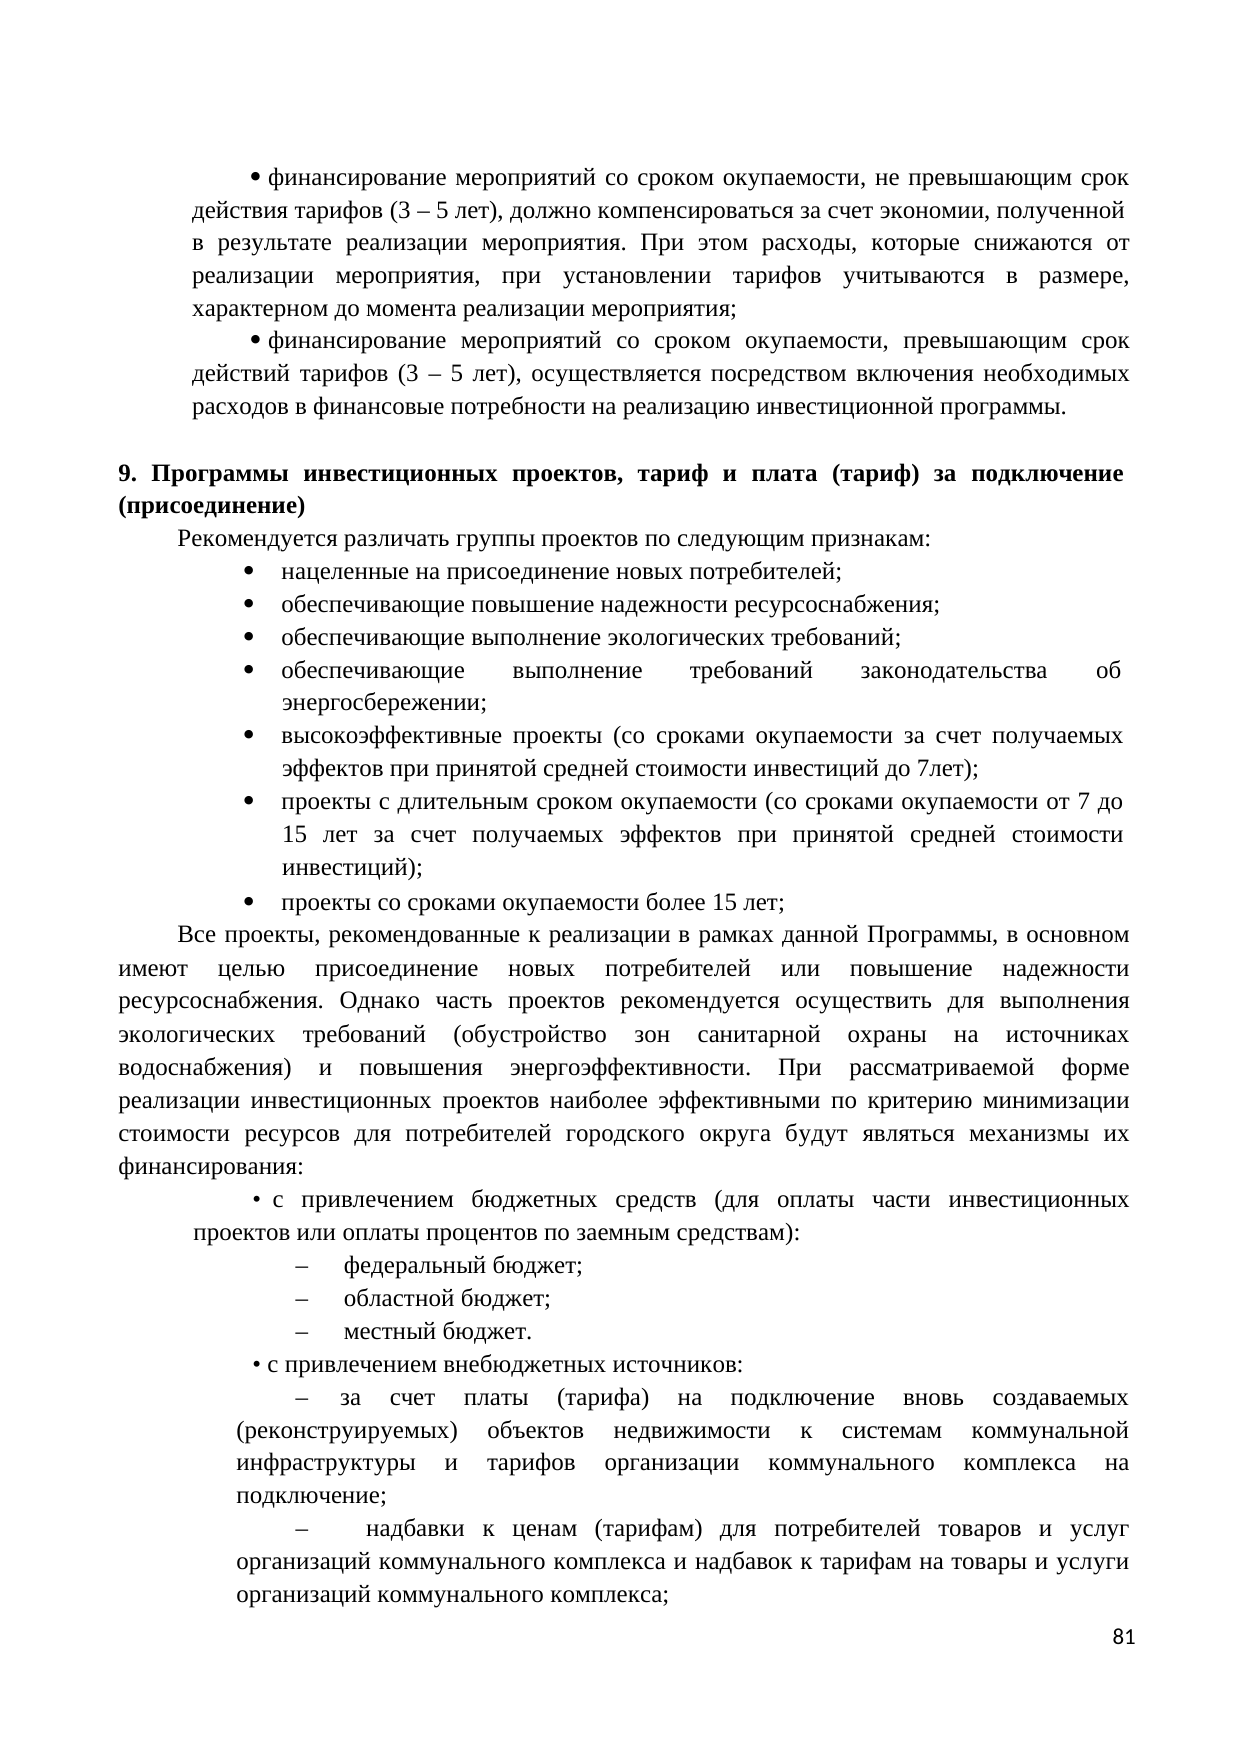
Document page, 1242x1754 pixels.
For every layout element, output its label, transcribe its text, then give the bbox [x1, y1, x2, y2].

text • с привлечением внебюджетных источников: [252, 1349, 1137, 1377]
text – надбавки к ценам (тарифам) для потребителей товаров и услуг организаций коммунального комплекса и надбавок к тарифам на товары и услуги организаций коммунального комплекса; [236, 1513, 1129, 1608]
text  проекты со сроками окупаемости более 15 лет; [244, 885, 1137, 915]
text  финансирование мероприятий со сроком окупаемости, не превышающим срок действия тарифов (3 – 5 лет), должно компенсироваться за счет экономии, полученной [192, 162, 1129, 224]
text  обеспечивающие повышение надежности ресурсоснабжения; [244, 589, 1137, 618]
text  проекты с длительным сроком окупаемости (со сроками окупаемости от 7 до [244, 786, 1137, 815]
text  финансирование мероприятий со сроком окупаемости, превышающим срок действий тарифов (3 – 5 лет), осуществляется посредством включения необходимых расходов в финансовые потребности на реализацию инвестиционной программы. [192, 326, 1129, 420]
text – местный бюджет. [295, 1316, 1137, 1344]
text  обеспечивающие выполнение требований законодательства об энергосбережении; [244, 655, 1129, 716]
text в результате реализации мероприятия. При этом расходы, которые снижаются от реализации мероприятия, при установлении тарифов учитываются в размере, характерном до момента реализации мероприятия; [192, 227, 1129, 321]
text (присоединение) [118, 491, 1137, 519]
text 15 лет за счет получаемых эффектов при принятой средней стоимости инвестиций); [282, 819, 1129, 881]
text Рекомендуется различать группы проектов по следующим признакам: [173, 523, 935, 552]
text  высокоэффективные проекты (со сроками окупаемости за счет получаемых эффектов при принятой средней стоимости инвестиций до 7лет); [244, 720, 1129, 782]
text  нацеленные на присоединение новых потребителей; [244, 556, 1137, 585]
text – федеральный бюджет; [295, 1250, 1137, 1278]
text Все проекты, рекомендованные к реализации в рамках данной Программы, в основном имеют целью присоединение новых потребителей или повышение надежности ресурсоснабжения. Однако часть проектов рекомендуется осуществить для выполнения экологических требований (обустройство зон санитарной охраны на источниках водоснабжения) и повышения энергоэффективности. При рассматриваемой форме реализации инвестиционных проектов наиболее эффективными по критерию минимизации стоимости ресурсов для потребителей городского округа будут являться механизмы их финансирования: [118, 919, 1130, 1179]
text 9. Программы инвестиционных проектов, тариф и плата (тариф) за подключение [118, 458, 1137, 486]
text – областной бюджет; [295, 1283, 1137, 1311]
text – за счет платы (тарифа) на подключение вновь создаваемых (реконструируемых) объектов недвижимости к системам коммунальной инфраструктуры и тарифов организации коммунального комплекса на подключение; [236, 1382, 1129, 1509]
text • с привлечением бюджетных средств (для оплаты части инвестиционных проектов или оплаты процентов по заемным средствам): [193, 1184, 1129, 1245]
text  обеспечивающие выполнение экологических требований; [244, 622, 1137, 651]
